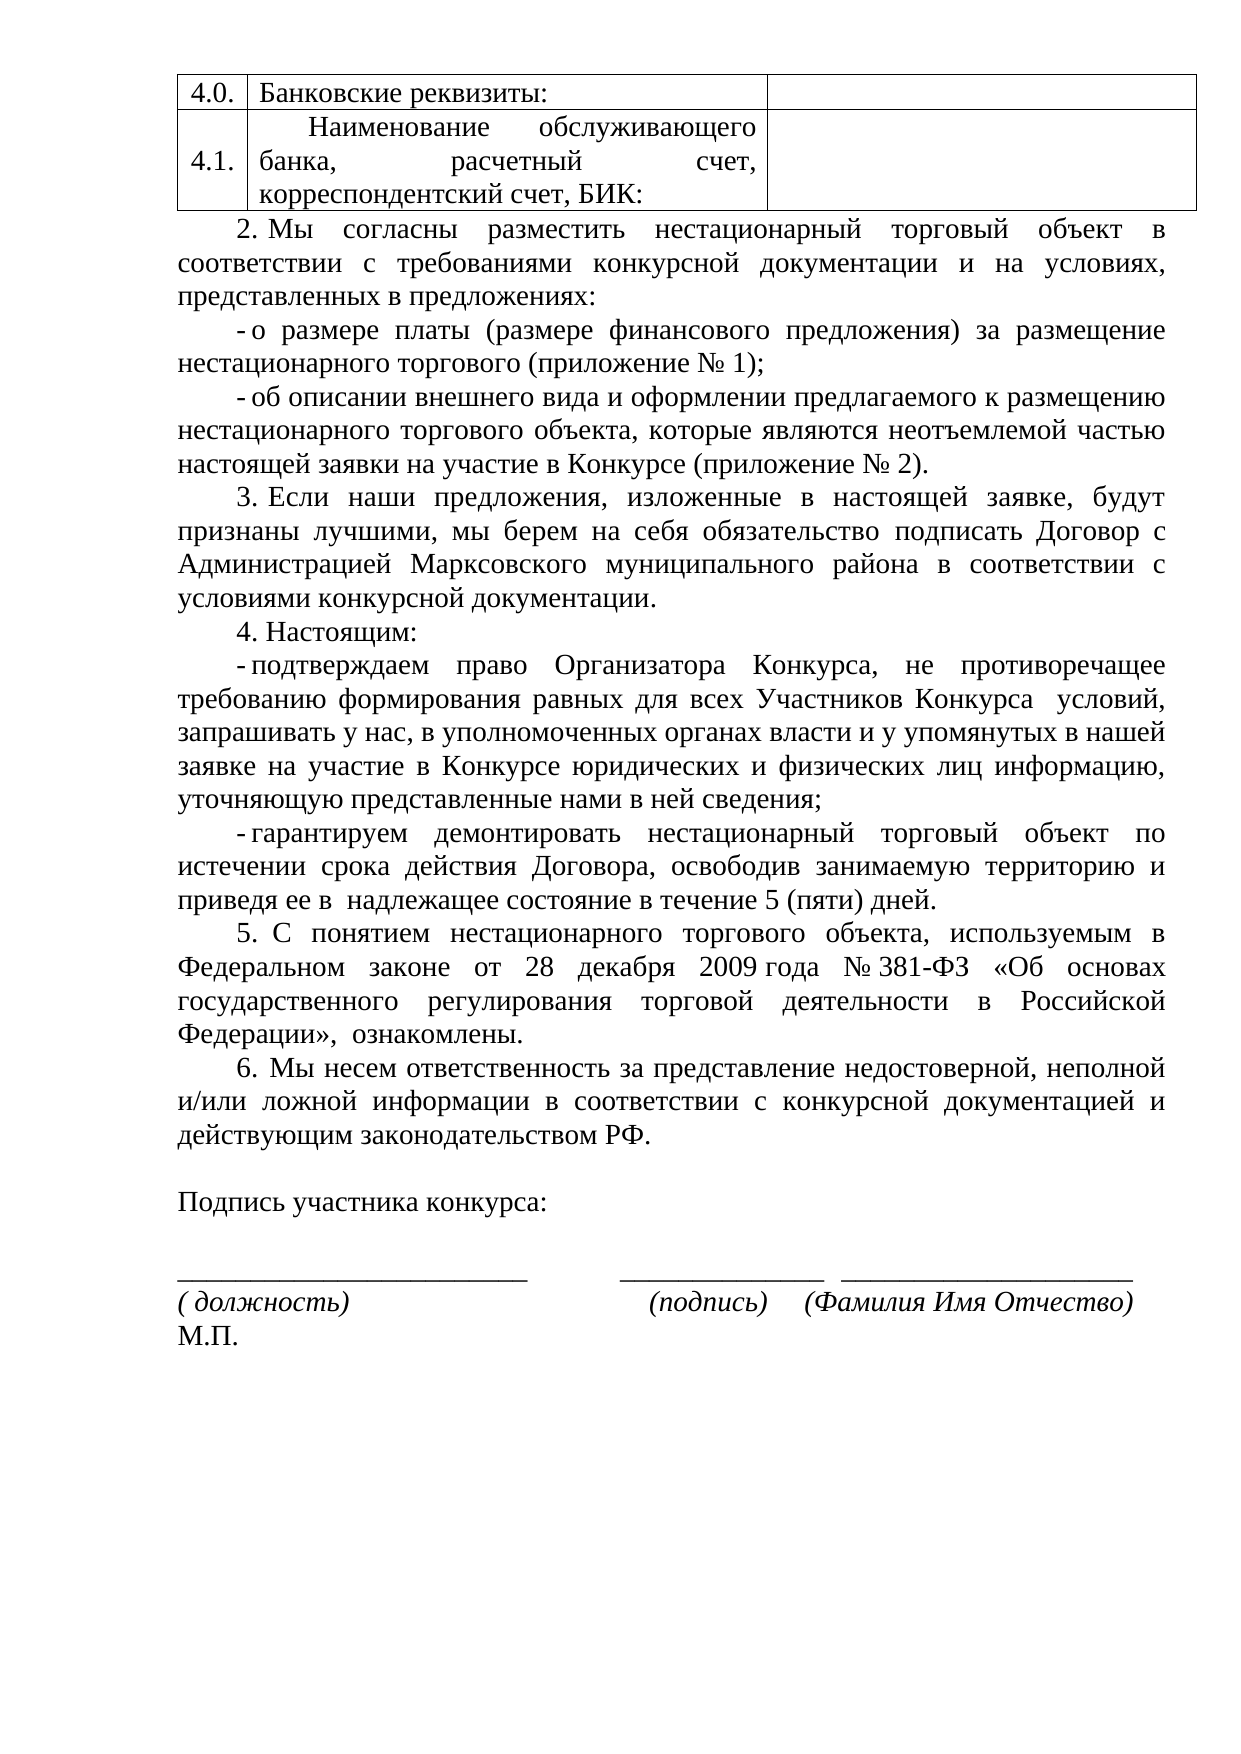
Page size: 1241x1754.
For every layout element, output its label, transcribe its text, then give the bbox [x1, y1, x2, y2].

list - об описании внешнего вида и оформлении предлагаемого к размещению нестационарного торгового объекта, которые являются неотъемлемой частью настоящей заявки на участие в Конкурсе (приложение № 2). [177, 379, 1166, 479]
text ( должность) (подпись) (Фамилия Имя Отчество) [177, 1284, 1166, 1318]
table_cell [768, 75, 1196, 108]
list 2. Мы согласны разместить нестационарный торговый объект в соответствии с требованиями конкурсной документации и на условиях, представленных в предложениях: [177, 211, 1166, 312]
table_cell Наименование обслуживающего банка, расчетный счет, корреспондентский счет, БИК: [248, 110, 767, 210]
table_cell Банковские реквизиты: [248, 75, 767, 108]
text 5. С понятием нестационарного торгового объекта, используемым в Федеральном законе от 28 декабря 2009 года № 381-ФЗ «Об основах государственного регулирования торговой деятельности в Российской Федерации», ознакомлены. [177, 916, 1166, 1050]
text 4. Настоящим: [177, 614, 1166, 647]
text Подпись участника конкурса: [177, 1184, 1166, 1217]
text - гарантируем демонтировать нестационарный торговый объект по истечении срока действия Договора, освободив занимаемую территорию и приведя ее в надлежащее состояние в течение 5 (пяти) дней. [177, 815, 1166, 916]
text М.П. [177, 1318, 1166, 1352]
text - подтверждаем право Организатора Конкурса, не противоречащее требованию формирования равных для всех Участников Конкурса условий, запрашивать у нас, в уполномоченных органах власти и у упомянутых в нашей заявке на участие в Конкурсе юридических и физических лиц информацию, уточняющую представленные нами в ней сведения; [177, 647, 1166, 815]
table_cell 4.1. [178, 110, 247, 210]
text 6. Мы несем ответственность за представление недостоверной, неполной и/или ложной информации в соответствии с конкурсной документацией и действующим законодательством РФ. [177, 1050, 1166, 1150]
table_cell [768, 110, 1196, 210]
list - о размере платы (размере финансового предложения) за размещение нестационарного торгового (приложение № 1); [177, 312, 1166, 379]
text 3. Если наши предложения, изложенные в настоящей заявке, будут признаны лучшими, мы берем на себя обязательство подписать Договор с Администрацией Марксовского муниципального района в соответствии с условиями конкурсной документации. [177, 479, 1166, 614]
table_cell 4.0. [178, 75, 247, 108]
text ________________________ ______________ ____________________ [177, 1251, 1166, 1284]
